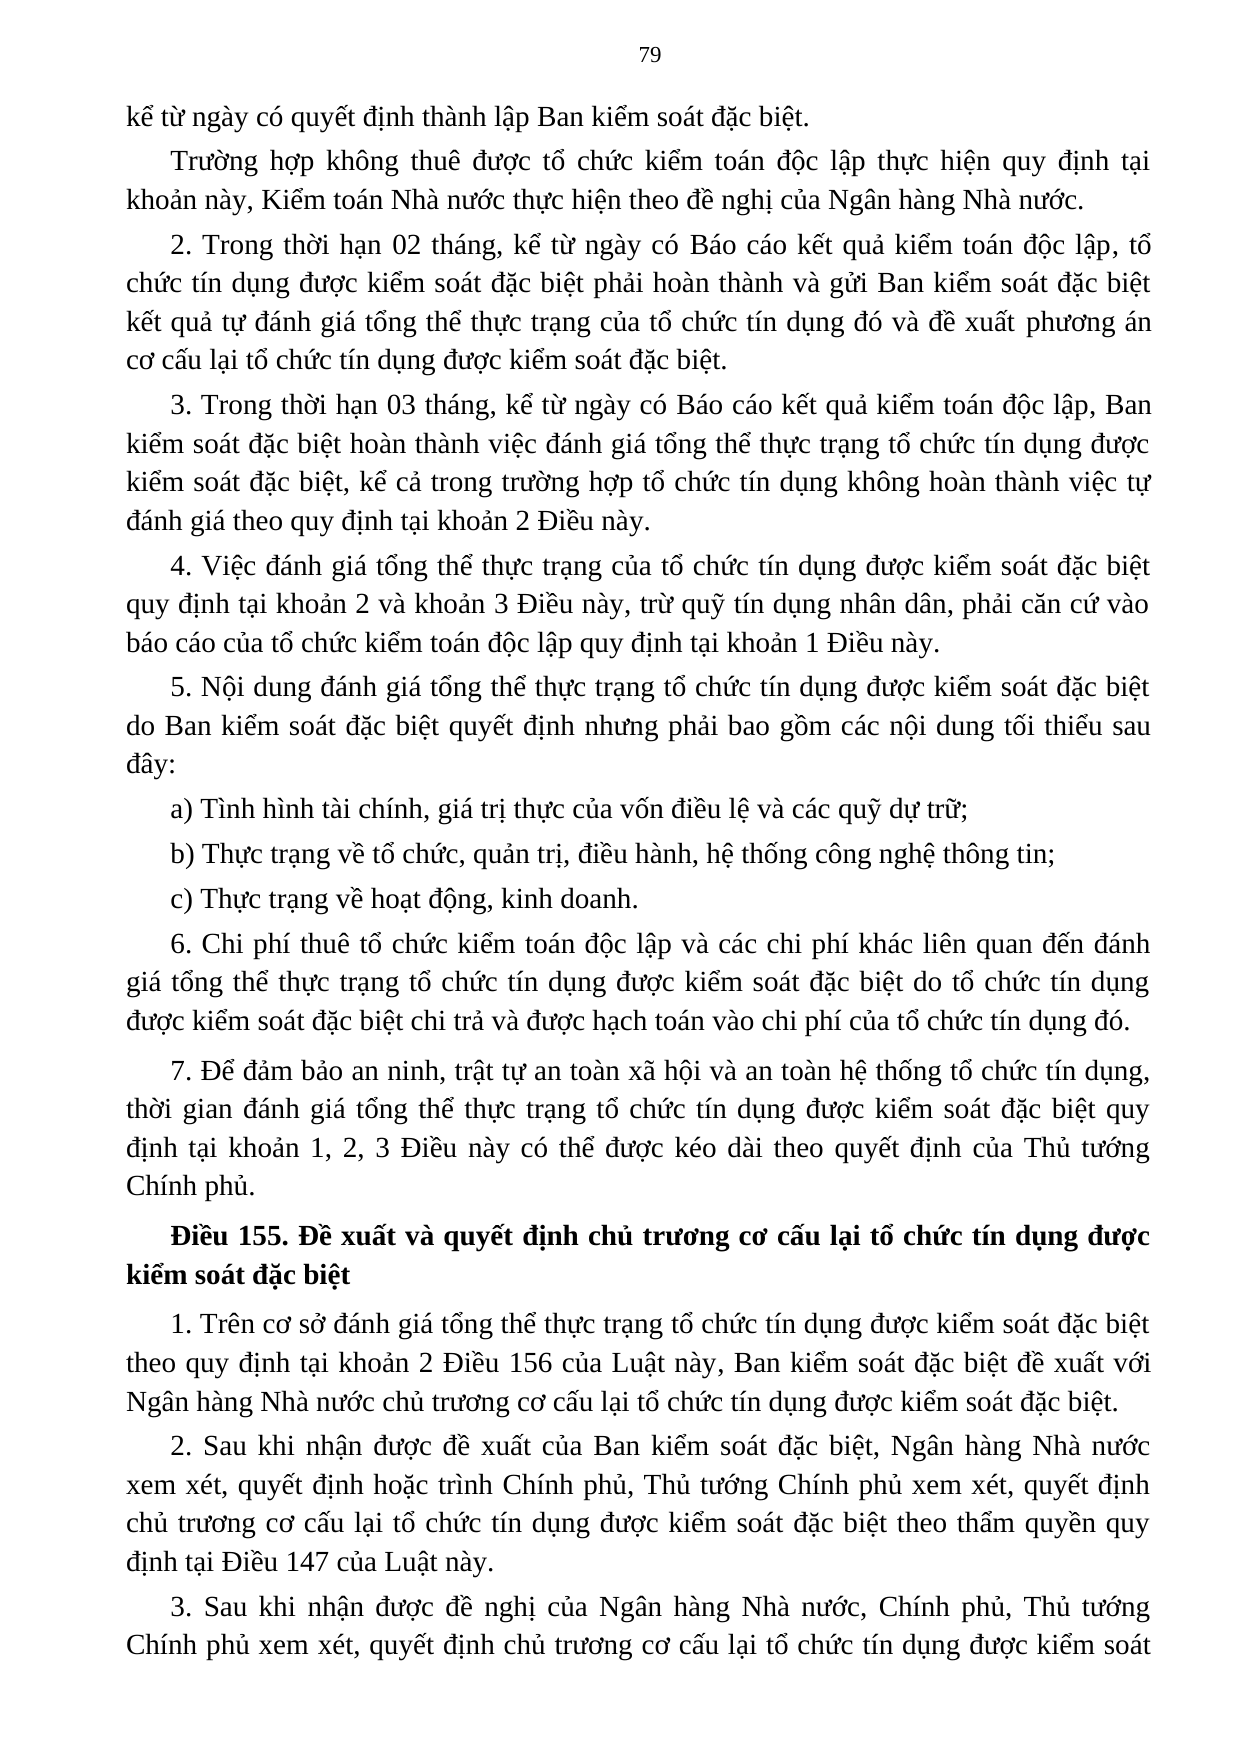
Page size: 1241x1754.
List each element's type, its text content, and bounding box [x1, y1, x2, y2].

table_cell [115, 93, 1163, 1046]
table_cell 7. Để đảm bảo an ninh, trật tự an toàn xã hội và an toàn hệ thống tổ chức tín dụng, thời gian đánh giá tổng thể thực trạng tổ chức tín dụng được kiểm soát đặc biệt quy định tại khoản 1, 2, 3 Điều này có thể được kéo dài theo quyết định của Thủ tướng Chính phủ. [115, 1046, 1163, 1212]
table_cell Điều 155. Đề xuất và quyết định chủ trương cơ cấu lại tổ chức tín dụng được kiểm soát đặc biệt [115, 1212, 1163, 1300]
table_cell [115, 1300, 1163, 1661]
